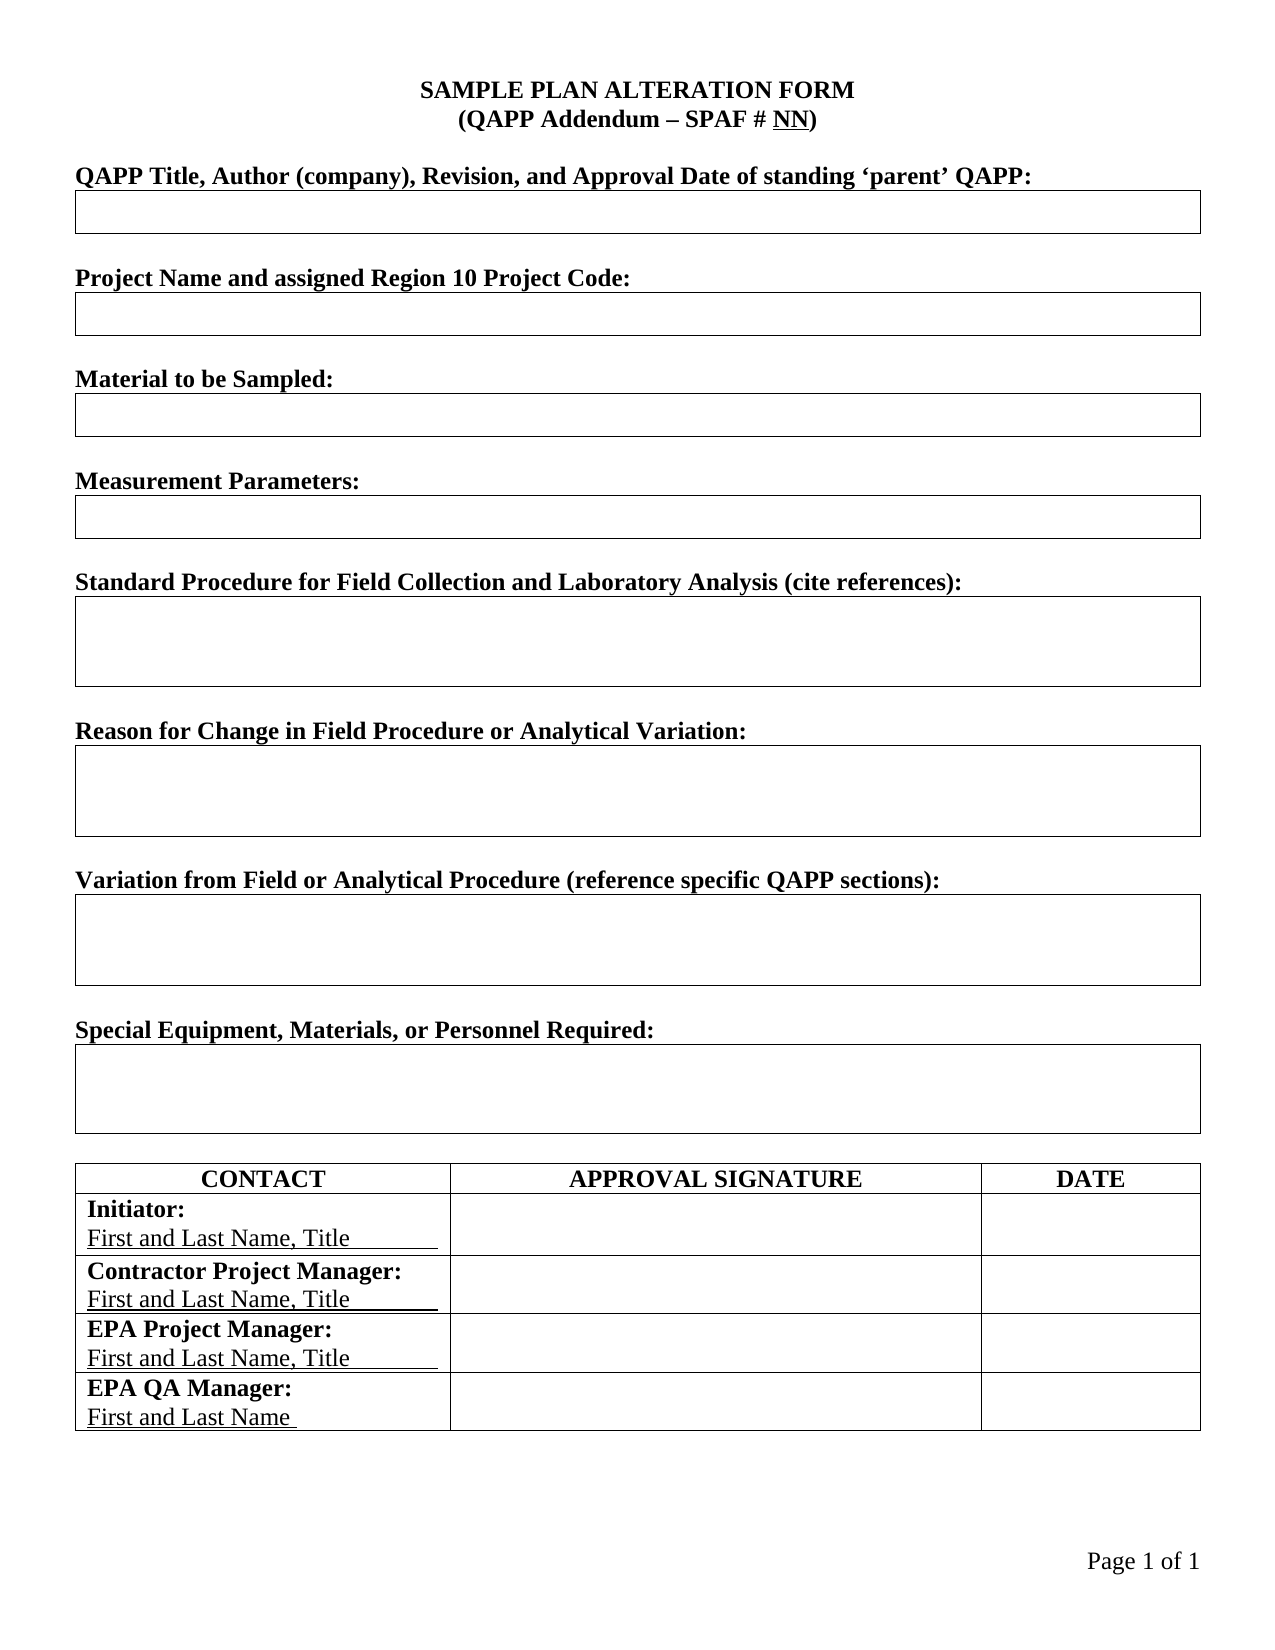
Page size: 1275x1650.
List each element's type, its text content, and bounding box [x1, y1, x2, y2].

table_header [76, 597, 1200, 686]
text Reason for Change in Field Procedure or Analytical Variation: [75, 716, 1200, 745]
table_cell [982, 1194, 1200, 1255]
text Special Equipment, Materials, or Personnel Required: [75, 1015, 1200, 1043]
text Project Name and assigned Region 10 Project Code: [75, 263, 1200, 292]
table_cell [451, 1314, 981, 1372]
text QAPP Title, Author (company), Revision, and Approval Date of standing ‘parent’ QAPP: [75, 161, 1200, 190]
table_cell [982, 1373, 1200, 1430]
table_cell Initiator: First and Last Name, Title [76, 1194, 450, 1255]
table_cell [451, 1256, 981, 1313]
table_header [76, 293, 1200, 334]
text Standard Procedure for Field Collection and Laboratory Analysis (cite references): [75, 567, 1200, 596]
table_header [76, 394, 1200, 436]
table_cell [451, 1373, 981, 1430]
table_header CONTACT [76, 1164, 450, 1193]
table_header [76, 746, 1200, 836]
text Material to be Sampled: [75, 364, 1200, 393]
table_cell [982, 1314, 1200, 1372]
text Variation from Field or Analytical Procedure (reference specific QAPP sections): [75, 865, 1200, 894]
table_header [76, 496, 1200, 538]
text Measurement Parameters: [75, 466, 1200, 495]
table_header APPROVAL SIGNATURE [451, 1164, 981, 1193]
table_header [76, 1045, 1200, 1133]
table_cell [982, 1256, 1200, 1313]
table_cell Contractor Project Manager: First and Last Name, Title [76, 1256, 450, 1313]
table_cell [451, 1194, 981, 1255]
table_header DATE [982, 1164, 1200, 1193]
table_header [76, 191, 1200, 233]
table_header [76, 895, 1200, 985]
table_cell EPA QA Manager: First and Last Name [76, 1373, 450, 1430]
table_cell EPA Project Manager: First and Last Name, Title [76, 1314, 450, 1372]
